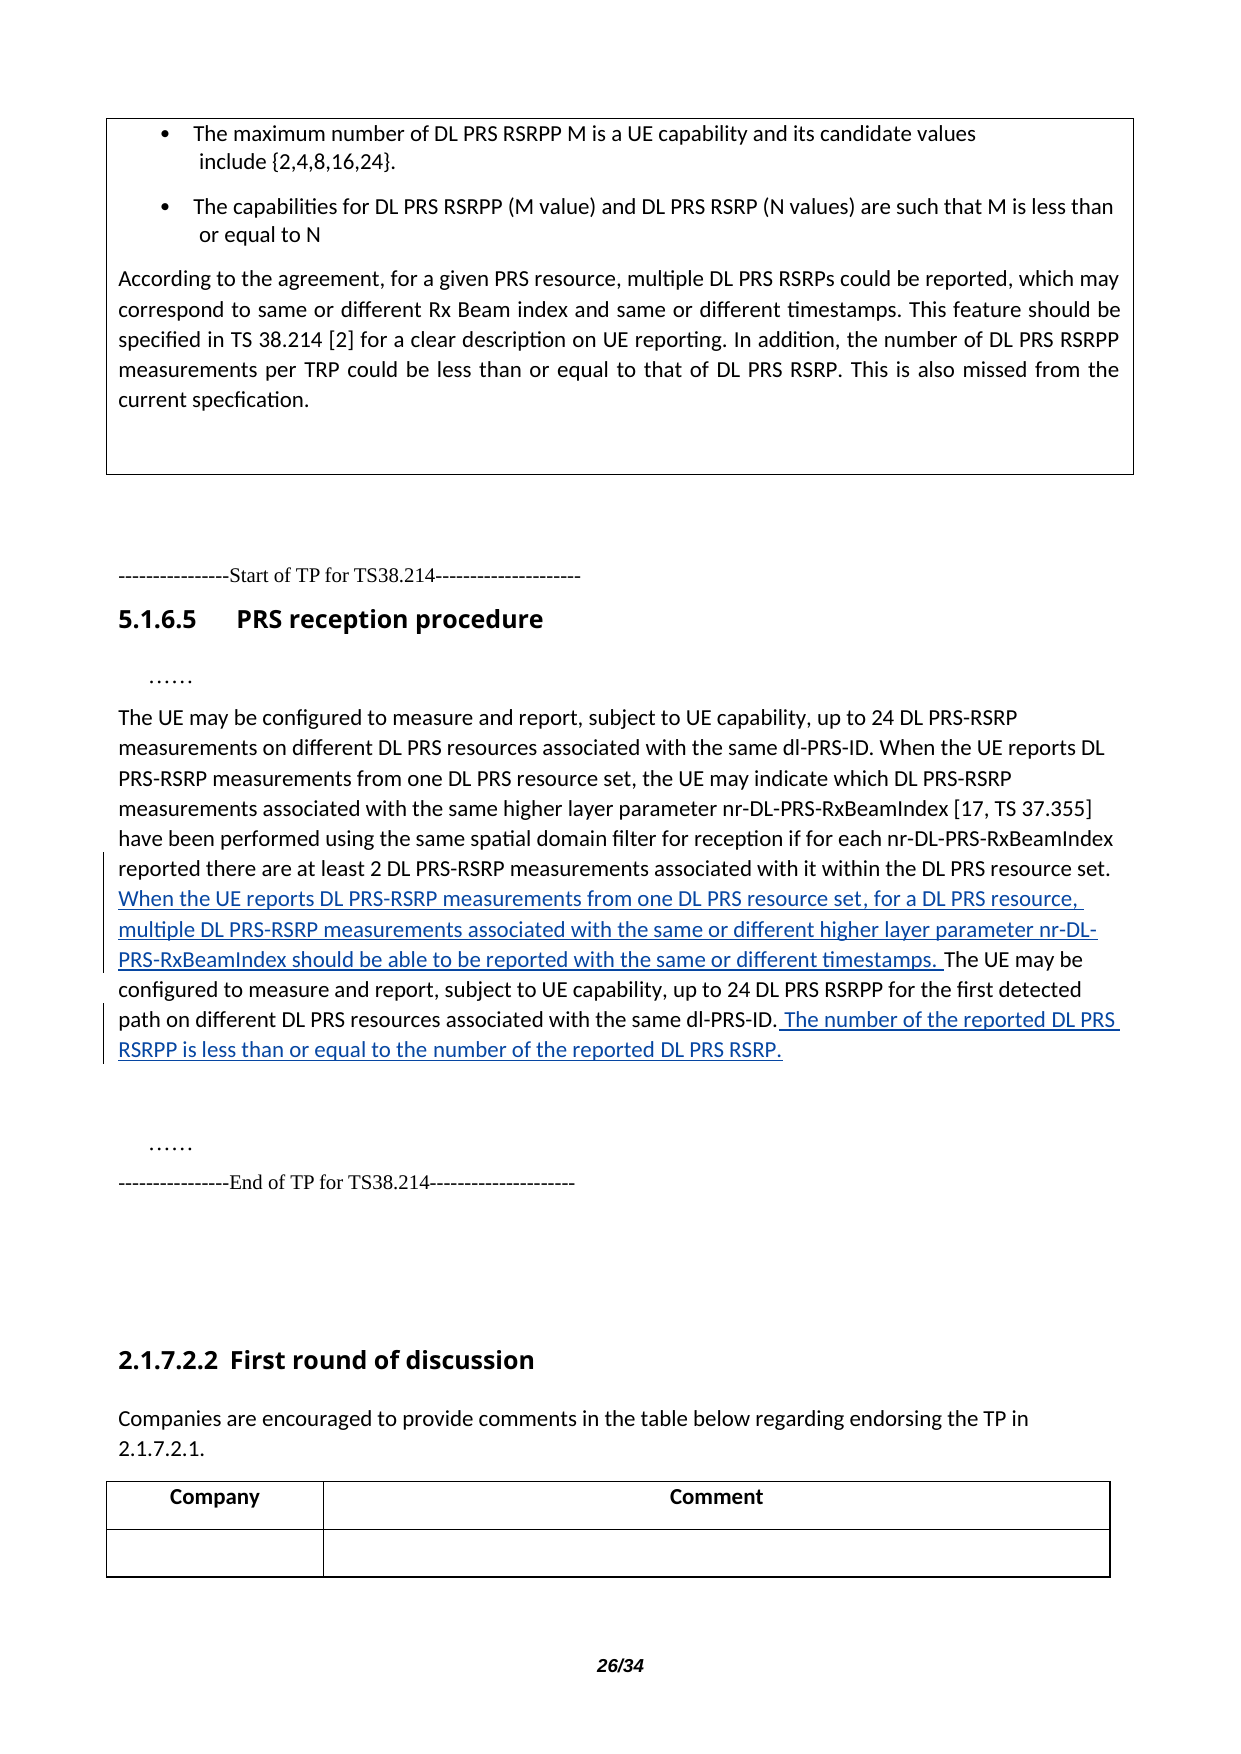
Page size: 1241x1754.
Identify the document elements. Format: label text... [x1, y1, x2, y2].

text ----------------End of TP for TS38.214--------------------- [118, 1170, 1122, 1194]
text ----------------Start of TP for TS38.214--------------------- [118, 563, 1122, 587]
text The UE may be configured to measure and report, subject to UE capability, up to 24 DL PRS-RSRP measurements on different DL PRS resources associated with the same dl-PRS-ID. When the UE reports DL PRS-RSRP measurements from one DL PRS resource set, the UE may indicate which DL PRS-RSRP measurements associated with the same higher layer parameter nr-DL-PRS-RxBeamIndex [17, TS 37.355] have been performed using the same spatial domain filter for reception if for each nr-DL-PRS-RxBeamIndex reported there are at least 2 DL PRS-RSRP measurements associated with it within the DL PRS resource set. The UE may be configured to measure and report, subject to UE capability, up to 24 DL PRS RSRPP for the first detected path on different DL PRS resources associated with the same dl-PRS-ID. [118, 703, 1122, 1064]
text Companies are encouraged to provide comments in the table below regarding endorsing the TP in 2.1.7.2.1. [118, 1404, 1122, 1462]
table_header Comment [324, 1482, 1109, 1528]
text …… [148, 662, 1122, 689]
text …… [148, 1129, 1122, 1156]
subtitle 5.1.6.5 PRS reception procedure [118, 601, 1122, 635]
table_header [107, 119, 1133, 474]
table_cell [324, 1530, 1109, 1576]
subtitle First round of discussion [118, 1342, 1122, 1377]
table_cell [107, 1530, 323, 1576]
table_header Company [107, 1482, 323, 1528]
